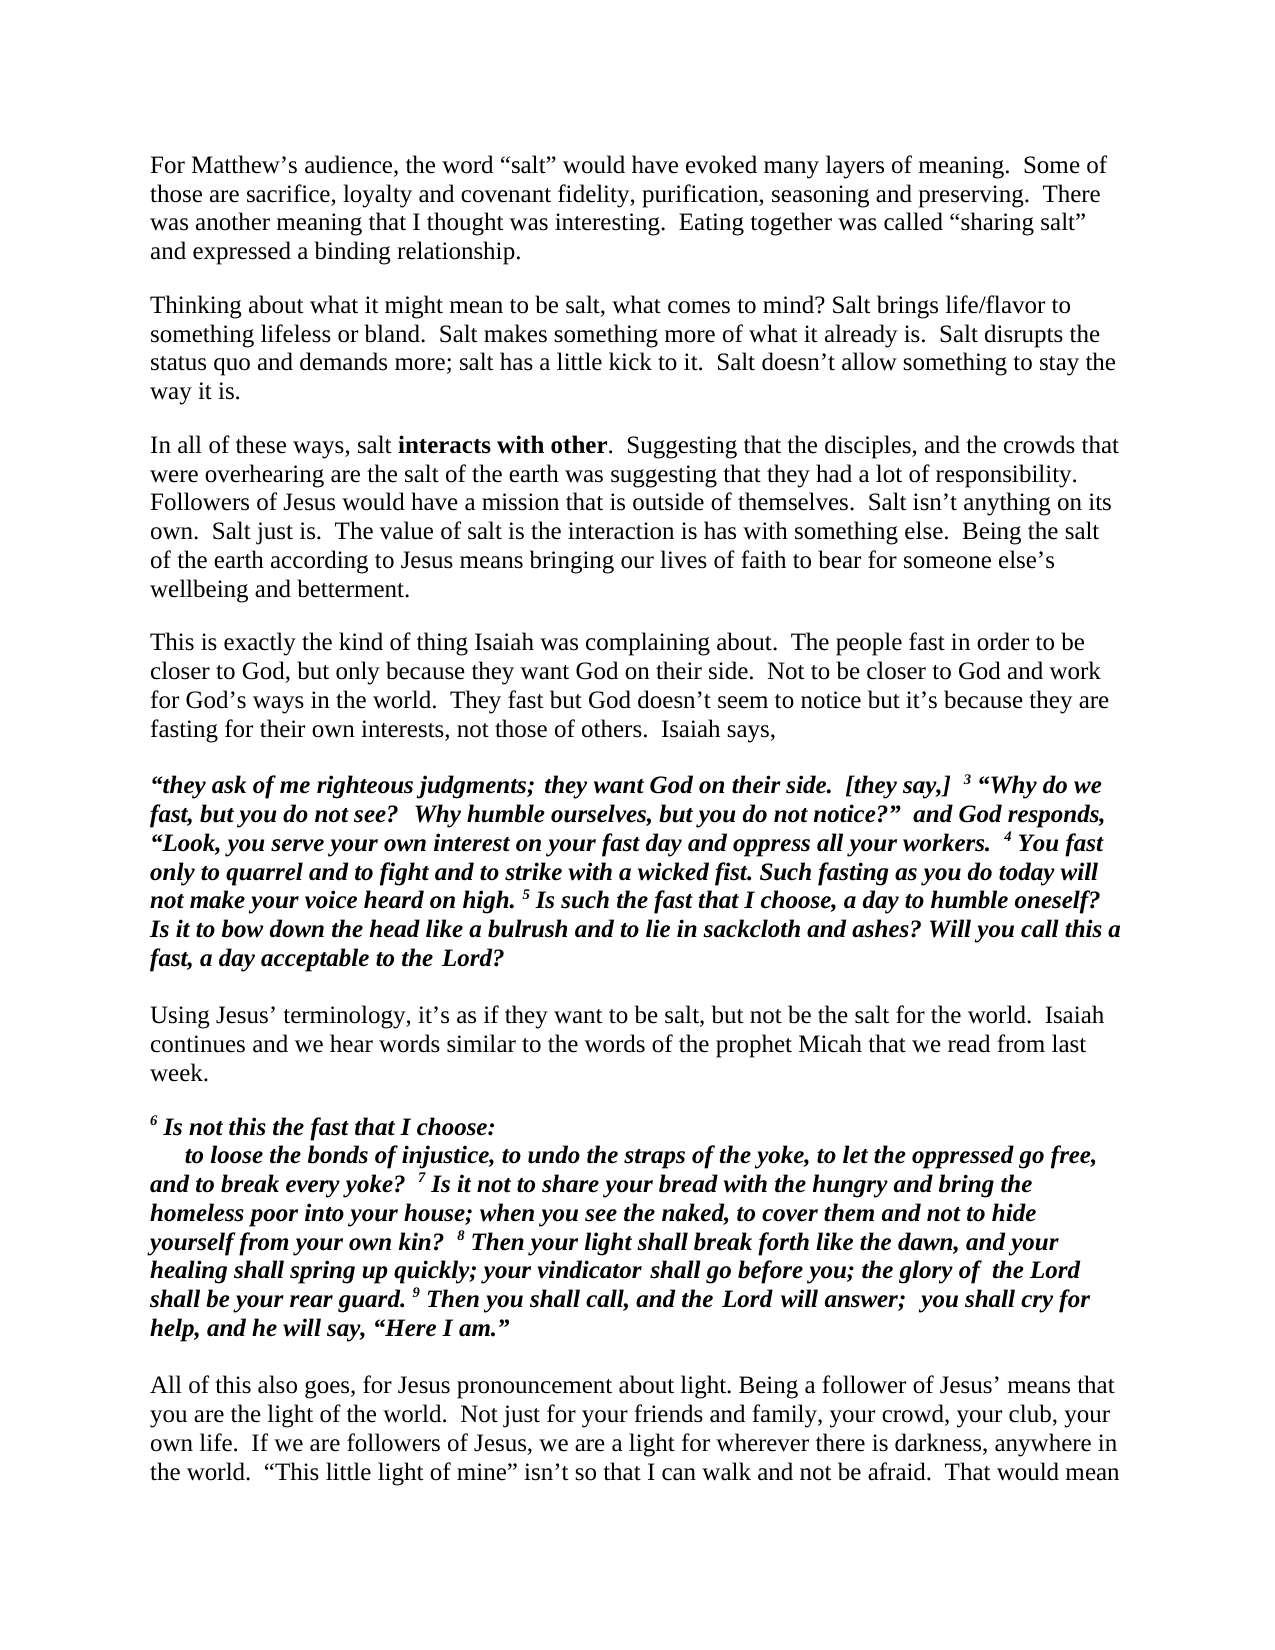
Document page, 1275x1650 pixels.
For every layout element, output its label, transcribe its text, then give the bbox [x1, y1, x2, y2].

text 6 Is not this the fast that I choose: to loose the bonds of injustice, to undo the straps of the yoke, to let the oppressed go free, and to break every yoke? 7 Is it not to share your bread with the hungry and bring the homeless poor into your house; when you see the naked, to cover them and not to hide yourself from your own kin? 8 Then your light shall break forth like the dawn, and your healing shall spring up quickly; your vindicator shall go before you; the glory of the Lord shall be your rear guard. 9 Then you shall call, and the Lord will answer; you shall cry for help, and he will say, “Here I am.” [150, 1112, 1125, 1342]
text For Matthew’s audience, the word “salt” would have evoked many layers of meaning. Some of those are sacrifice, loyalty and covenant fidelity, purification, seasoning and preserving. There was another meaning that I thought was interesting. Eating together was called “sharing salt” and expressed a binding relationship. [150, 150, 1125, 265]
text Thinking about what it might mean to be salt, what comes to mind? Salt brings life/flavor to something lifeless or bland. Salt makes something more of what it already is. Salt disrupts the status quo and demands more; salt has a little kick to it. Salt doesn’t allow something to stay the way it is. [150, 290, 1125, 405]
text “they ask of me righteous judgments; they want God on their side. [they say,] 3 “Why do we fast, but you do not see? Why humble ourselves, but you do not notice?” and God responds, “Look, you serve your own interest on your fast day and oppress all your workers. 4 You fast only to quarrel and to fight and to strike with a wicked fist. Such fasting as you do today will not make your voice heard on high. 5 Is such the fast that I choose, a day to humble oneself? Is it to bow down the head like a bulrush and to lie in sackcloth and ashes? Will you call this a fast, a day acceptable to the Lord? [150, 771, 1125, 972]
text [150, 1371, 1125, 1486]
text In all of these ways, salt interacts with other. Suggesting that the disciples, and the crowds that were overhearing are the salt of the earth was suggesting that they had a lot of responsibility. Followers of Jesus would have a mission that is outside of themselves. Salt isn’t anything on its own. Salt just is. The value of salt is the interaction is has with something else. Being the salt of the earth according to Jesus means bringing our lives of faith to bear for someone else’s wellbeing and betterment. [150, 430, 1125, 602]
text This is exactly the kind of thing Isaiah was complaining about. The people fast in order to be closer to God, but only because they want God on their side. Not to be closer to God and work for God’s ways in the world. They fast but God doesn’t seem to notice but it’s because they are fasting for their own interests, not those of others. Isaiah says, [150, 627, 1125, 771]
text Using Jesus’ terminology, it’s as if they want to be salt, but not be the salt for the world. Isaiah continues and we hear words similar to the words of the prophet Micah that we read from last week. [150, 1001, 1125, 1087]
